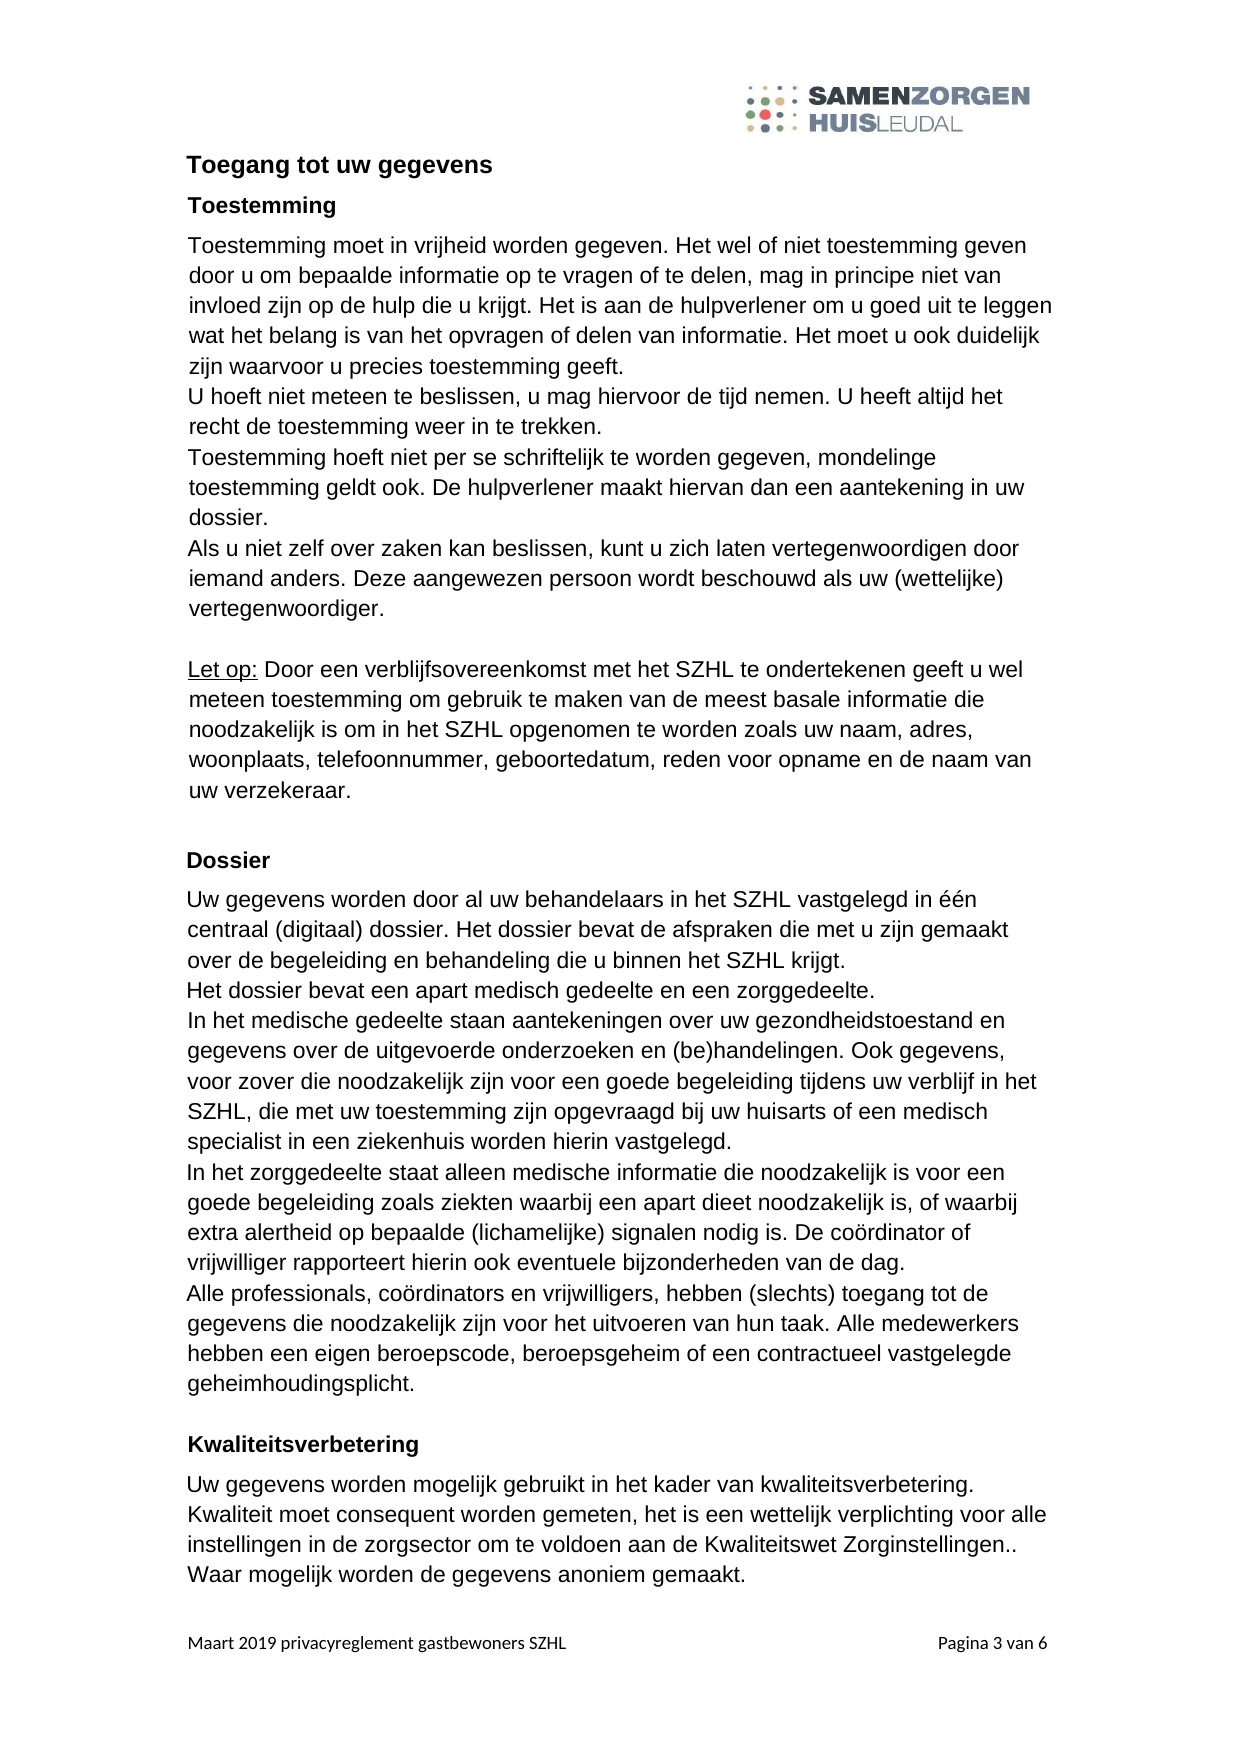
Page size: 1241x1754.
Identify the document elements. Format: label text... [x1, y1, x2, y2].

text Uw gegevens worden door al uw behandelaars in het SZHL vastgelegd in één centraal (digitaal) dossier. Het dossier bevat de afspraken die met u zijn gemaakt over de begeleiding en behandeling die u binnen het SZHL krijgt. [186, 886, 1052, 973]
text Toegang tot uw gegevens [186, 150, 1052, 179]
text Toestemming [187, 192, 1052, 219]
text Toestemming hoeft niet per se schriftelijk te worden gegeven, mondelinge toestemming geldt ook. De hulpverlener maakt hiervan dan een aantekening in uw dossier. [187, 444, 1052, 531]
text Let op: Door een verblijfsovereenkomst met het SZHL te ondertekenen geeft u wel meteen toestemming om gebruik te maken van de meest basale informatie die noodzakelijk is om in het SZHL opgenomen te worden zoals uw naam, adres, woonplaats, telefoonnummer, geboortedatum, reden voor opname en de naam van uw verzekeraar. [187, 656, 1052, 803]
text Uw gegevens worden mogelijk gebruikt in het kader van kwaliteitsverbetering. Kwaliteit moet consequent worden gemeten, het is een wettelijk verplichting voor alle instellingen in de zorgsector om te voldoen aan de Kwaliteitswet Zorginstellingen.. Waar mogelijk worden de gegevens anoniem gemaakt. [186, 1471, 1052, 1588]
text Kwaliteitsverbetering [187, 1431, 1052, 1457]
text Als u niet zelf over zaken kan beslissen, kunt u zich laten vertegenwoordigen door iemand anders. Deze aangewezen persoon wordt beschouwd als uw (wettelijke) vertegenwoordiger. [187, 534, 1052, 621]
text U hoeft niet meteen te beslissen, u mag hiervoor de tijd nemen. U heeft altijd het recht de toestemming weer in te trekken. [187, 383, 1052, 440]
text Toestemming moet in vrijheid worden gegeven. Het wel of niet toestemming geven door u om bepaalde informatie op te vragen of te delen, mag in principe niet van invloed zijn op de hulp die u krijgt. Het is aan de hulpverlener om u goed uit te leggen wat het belang is van het opvragen of delen van informatie. Het moet u ook duidelijk zijn waarvoor u precies toestemming geeft. [187, 232, 1052, 379]
text Het dossier bevat een apart medisch gedeelte en een zorggedeelte. In het medische gedeelte staan aantekeningen over uw gezondheidstoestand en gegevens over de uitgevoerde onderzoeken en (be)handelingen. Ook gegevens, voor zover die noodzakelijk zijn voor een goede begeleiding tijdens uw verblijf in het SZHL, die met uw toestemming zijn opgevraagd bij uw huisarts of een medisch specialist in een ziekenhuis worden hierin vastgelegd. [186, 977, 1052, 1154]
text In het zorggedeelte staat alleen medische informatie die noodzakelijk is voor een goede begeleiding zoals ziekten waarbij een apart dieet noodzakelijk is, of waarbij extra alertheid op bepaalde (lichamelijke) signalen nodig is. De coördinator of vrijwilliger rapporteert hierin ook eventuele bijzonderheden van de dag. [186, 1158, 1052, 1275]
text Alle professionals, coördinators en vrijwilligers, hebben (slechts) toegang tot de gegevens die noodzakelijk zijn voor het uitvoeren van hun taak. Alle medewerkers hebben een eigen beroepscode, beroepsgeheim of een contractueel vastgelegde geheimhoudingsplicht. [186, 1279, 1052, 1396]
text Dossier [186, 847, 1052, 873]
